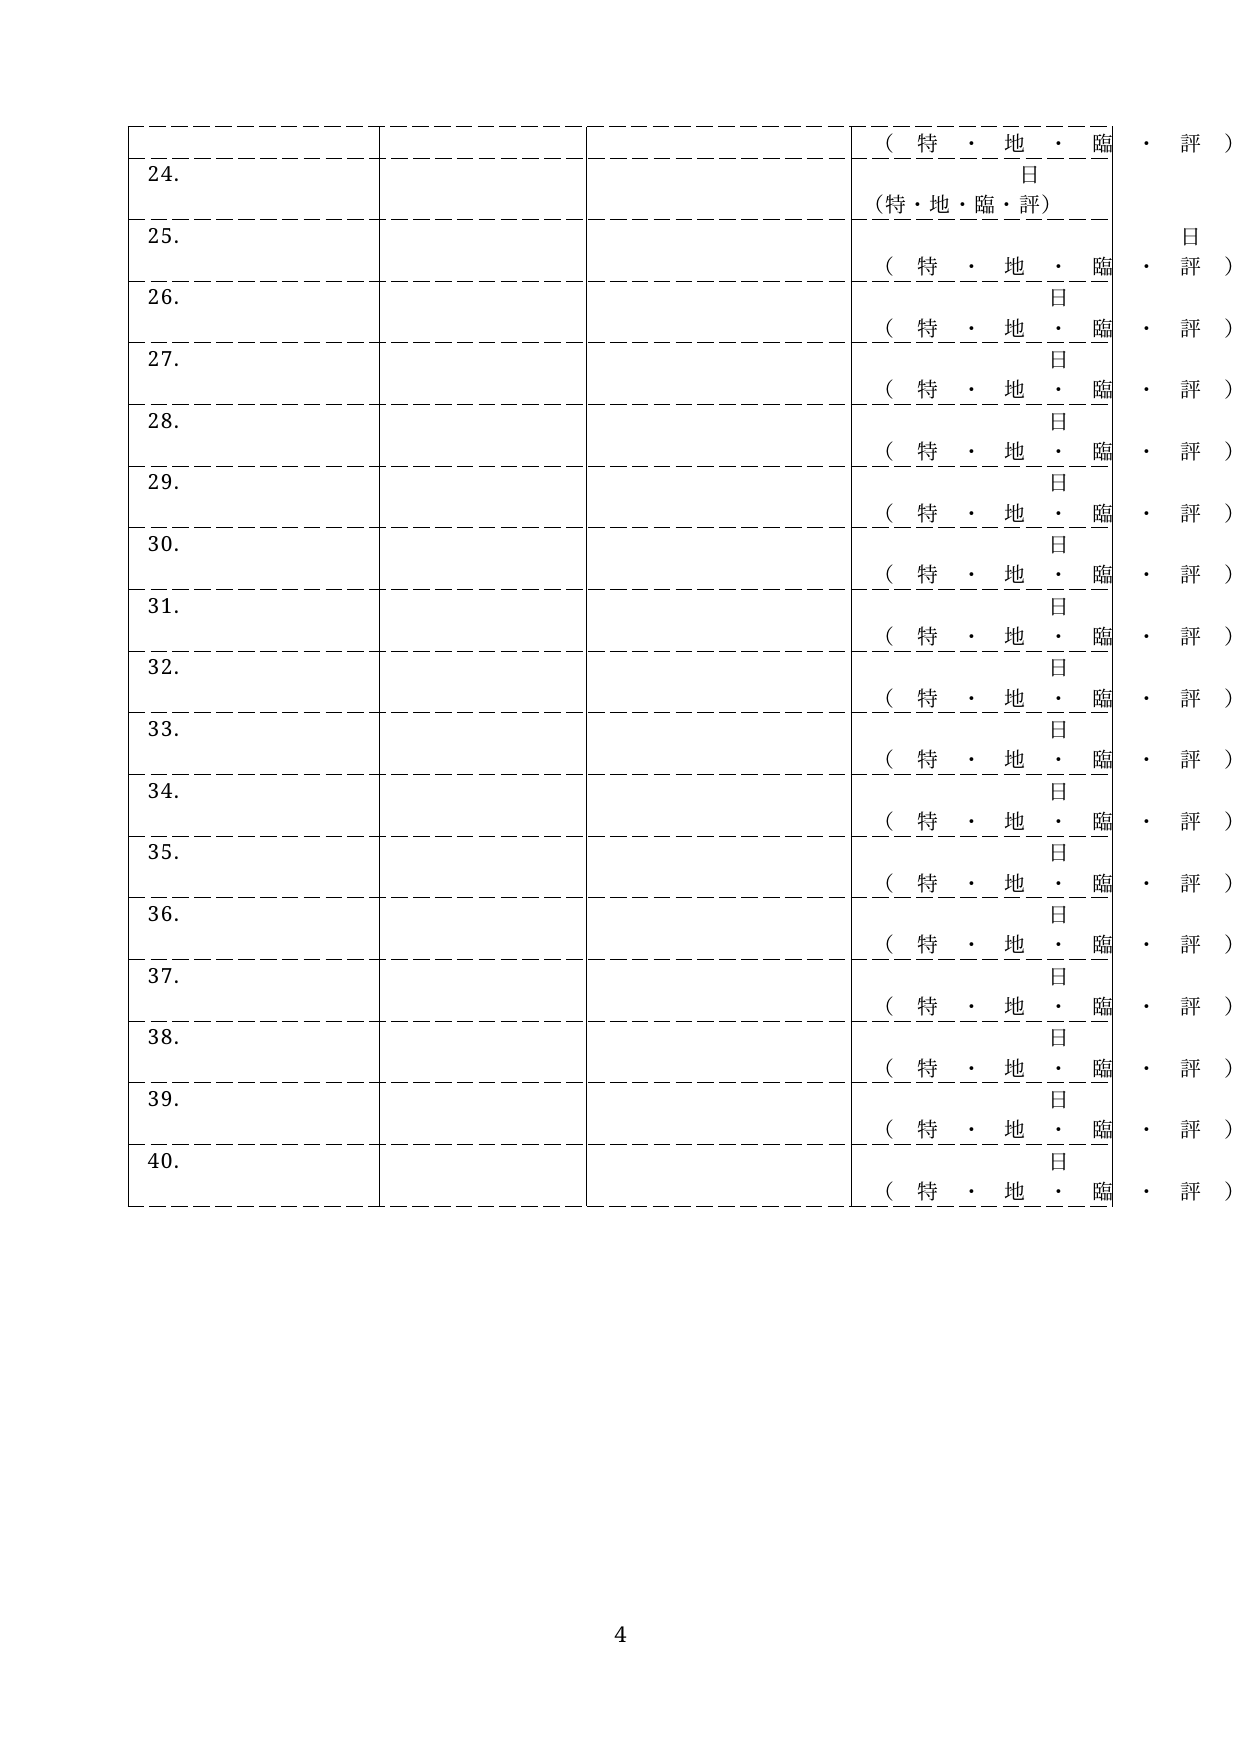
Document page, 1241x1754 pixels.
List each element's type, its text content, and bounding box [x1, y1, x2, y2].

table_cell 日 （特・地・臨・評） [852, 158, 1112, 219]
table_cell 23. [129, 126, 379, 157]
table_cell [380, 774, 586, 836]
table_cell 31. [129, 589, 379, 651]
table_cell [380, 1144, 586, 1206]
table_cell 日 （特・地・臨・評） [852, 126, 1112, 157]
table_cell 24. [129, 158, 379, 219]
table_cell [380, 1082, 586, 1144]
table_cell [380, 836, 586, 897]
table_cell [587, 897, 851, 959]
table_cell [380, 219, 586, 281]
table_cell 日 （特・地・臨・評） [852, 897, 1112, 959]
table_cell 29. [129, 466, 379, 527]
table_cell 35. [129, 836, 379, 897]
table_cell 日 （特・地・臨・評） [852, 527, 1112, 589]
table_cell [380, 342, 586, 404]
table_cell 26. [129, 281, 379, 342]
table_cell [380, 281, 586, 342]
table_cell [380, 651, 586, 712]
table_cell 日 （特・地・臨・評） [852, 404, 1112, 466]
table_cell 30. [129, 527, 379, 589]
table_cell [587, 712, 851, 774]
table_cell [587, 466, 851, 527]
table_cell [380, 466, 586, 527]
table_cell 日 （特・地・臨・評） [852, 1144, 1112, 1206]
table_cell [587, 651, 851, 712]
table_cell [587, 281, 851, 342]
table_cell 32. [129, 651, 379, 712]
table_cell [380, 1021, 586, 1082]
table_cell 37. [129, 959, 379, 1021]
table_cell 36. [129, 897, 379, 959]
table_cell 38. [129, 1021, 379, 1082]
table_cell [587, 342, 851, 404]
table_cell [587, 589, 851, 651]
table_cell [380, 126, 586, 157]
table_cell 日 （特・地・臨・評） [852, 774, 1112, 836]
table_cell 日 （特・地・臨・評） [852, 589, 1112, 651]
table_cell 25. [129, 219, 379, 281]
table_cell [587, 1082, 851, 1144]
table_cell 39. [129, 1082, 379, 1144]
table_cell 33. [129, 712, 379, 774]
table_cell [587, 219, 851, 281]
table_cell [587, 959, 851, 1021]
table_cell [380, 589, 586, 651]
table_cell 日 （特・地・臨・評） [852, 836, 1112, 897]
table_cell [587, 527, 851, 589]
table_cell 日 （特・地・臨・評） [852, 219, 1112, 281]
table_cell [587, 1144, 851, 1206]
table_cell [380, 158, 586, 219]
table_cell [380, 959, 586, 1021]
table_cell 日 （特・地・臨・評） [852, 281, 1112, 342]
table_cell [380, 404, 586, 466]
table_cell 日 （特・地・臨・評） [852, 1082, 1112, 1144]
table_cell [587, 404, 851, 466]
table_cell [587, 836, 851, 897]
table_cell 日 （特・地・臨・評） [852, 466, 1112, 527]
table_cell [587, 774, 851, 836]
table_cell [380, 897, 586, 959]
table_cell 日 （特・地・臨・評） [852, 651, 1112, 712]
table_cell 28. [129, 404, 379, 466]
table_cell 40. [129, 1144, 379, 1206]
table_cell [587, 158, 851, 219]
table_cell 27. [129, 342, 379, 404]
table_cell [380, 712, 586, 774]
table_cell [587, 1021, 851, 1082]
table_cell 34. [129, 774, 379, 836]
table_cell 日 （特・地・臨・評） [852, 342, 1112, 404]
table_cell [380, 527, 586, 589]
table_cell 日 （特・地・臨・評） [852, 959, 1112, 1021]
table_cell 日 （特・地・臨・評） [852, 712, 1112, 774]
table_cell 日 （特・地・臨・評） [852, 1021, 1112, 1082]
table_cell [587, 126, 851, 157]
